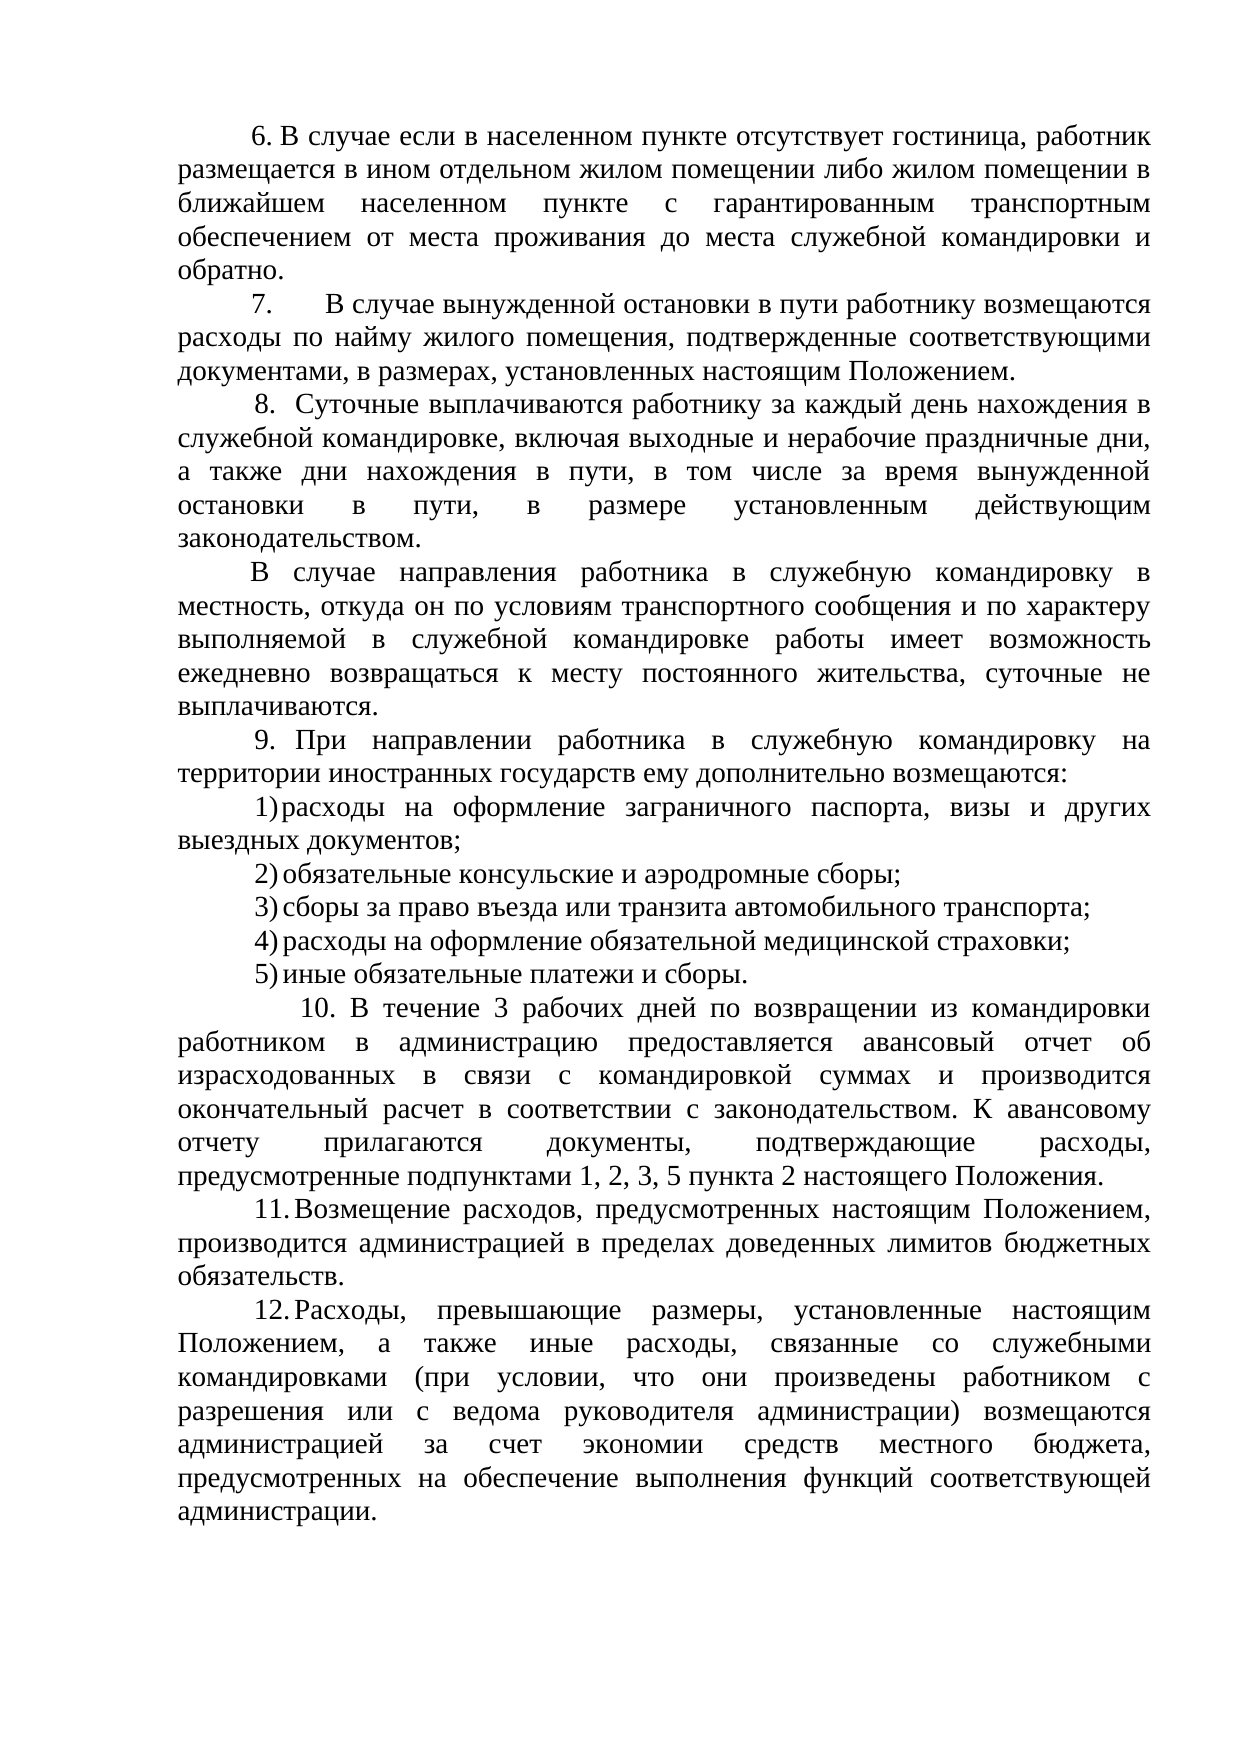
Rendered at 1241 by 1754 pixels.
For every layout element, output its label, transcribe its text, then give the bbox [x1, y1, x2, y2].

text 1) расходы на оформление заграничного паспорта, визы и других выездных документов; [177, 789, 1152, 856]
text В случае направления работника в служебную командировку в местность, откуда он по условиям транспортного сообщения и по характеру выполняемой в служебной командировке работы имеет возможность ежедневно возвращаться к месту постоянного жительства, суточные не выплачиваются. [177, 554, 1152, 722]
list иные обязательные платежи и сборы. [177, 957, 1152, 990]
list обязательные консульские и аэродромные сборы; [177, 856, 1152, 889]
text 8. Суточные выплачиваются работнику за каждый день нахождения в служебной командировке, включая выходные и нерабочие праздничные дни, а также дни нахождения в пути, в том числе за время вынужденной остановки в пути, в размере установленным действующим законодательством. [177, 386, 1152, 554]
list В случае если в населенном пункте отсутствует гостиница, работник размещается в ином отдельном жилом помещении либо жилом помещении в ближайшем населенном пункте с гарантированным транспортным обеспечением от места проживания до места служебной командировки и обратно. [177, 118, 1152, 286]
text 9. При направлении работника в служебную командировку на территории иностранных государств ему дополнительно возмещаются: [177, 722, 1152, 789]
text 11. Возмещение расходов, предусмотренных настоящим Положением, производится администрацией в пределах доведенных лимитов бюджетных обязательств. [177, 1191, 1152, 1292]
list расходы на оформление обязательной медицинской страховки; [177, 923, 1152, 957]
text 10. В течение 3 рабочих дней по возвращении из командировки работником в администрацию предоставляется авансовый отчет об израсходованных в связи с командировкой суммах и производится окончательный расчет в соответствии с законодательством. К авансовому отчету прилагаются документы, подтверждающие расходы, предусмотренные подпунктами 1, 2, 3, 5 пункта 2 настоящего Положения. [177, 990, 1152, 1191]
list сборы за право въезда или транзита автомобильного транспорта; [177, 889, 1152, 923]
text 12. Расходы, превышающие размеры, установленные настоящим Положением, а также иные расходы, связанные со служебными командировками (при условии, что они произведены работником с разрешения или с ведома руководителя администрации) возмещаются администрацией за счет экономии средств местного бюджета, предусмотренных на обеспечение выполнения функций соответствующей администрации. [177, 1292, 1152, 1527]
list В случае вынужденной остановки в пути работнику возмещаются расходы по найму жилого помещения, подтвержденные соответствующими документами, в размерах, установленных настоящим Положением. [177, 286, 1152, 386]
